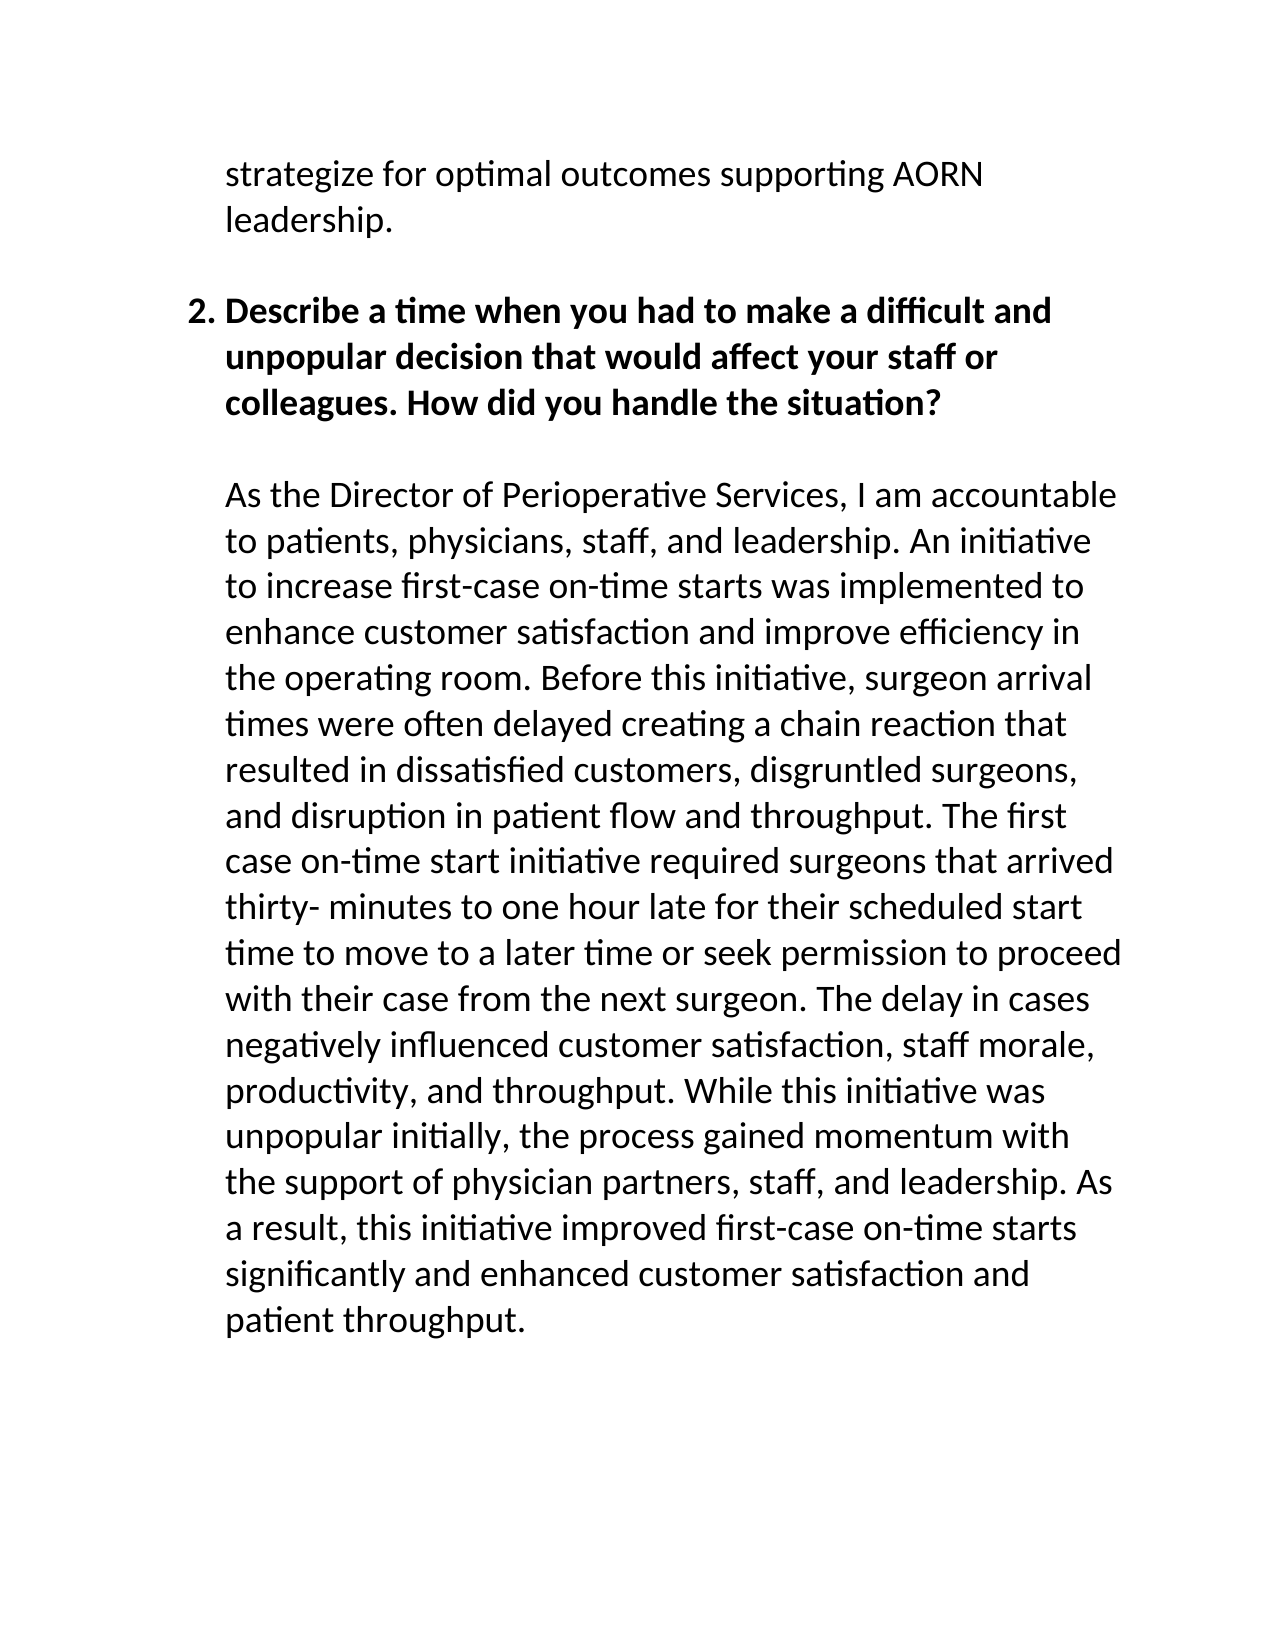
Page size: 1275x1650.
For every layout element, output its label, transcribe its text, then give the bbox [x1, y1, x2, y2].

list As the Director of Perioperative Services, I am accountable to patients, physicians, staff, and leadership. An initiative to increase first-case on-time starts was implemented to enhance customer satisfaction and improve efficiency in the operating room. Before this initiative, surgeon arrival times were often delayed creating a chain reaction that resulted in dissatisfied customers, disgruntled surgeons, and disruption in patient flow and throughput. The first case on-time start initiative required surgeons that arrived thirty- minutes to one hour late for their scheduled start time to move to a later time or seek permission to proceed with their case from the next surgeon. The delay in cases negatively influenced customer satisfaction, staff morale, productivity, and throughput. While this initiative was unpopular initially, the process gained momentum with the support of physician partners, staff, and leadership. As a result, this initiative improved first-case on-time starts significantly and enhanced customer satisfaction and patient throughput. [225, 471, 1125, 1342]
list Describe a time when you had to make a difficult and unpopular decision that would affect your staff or colleagues. How did you handle the situation? [187, 287, 1125, 425]
